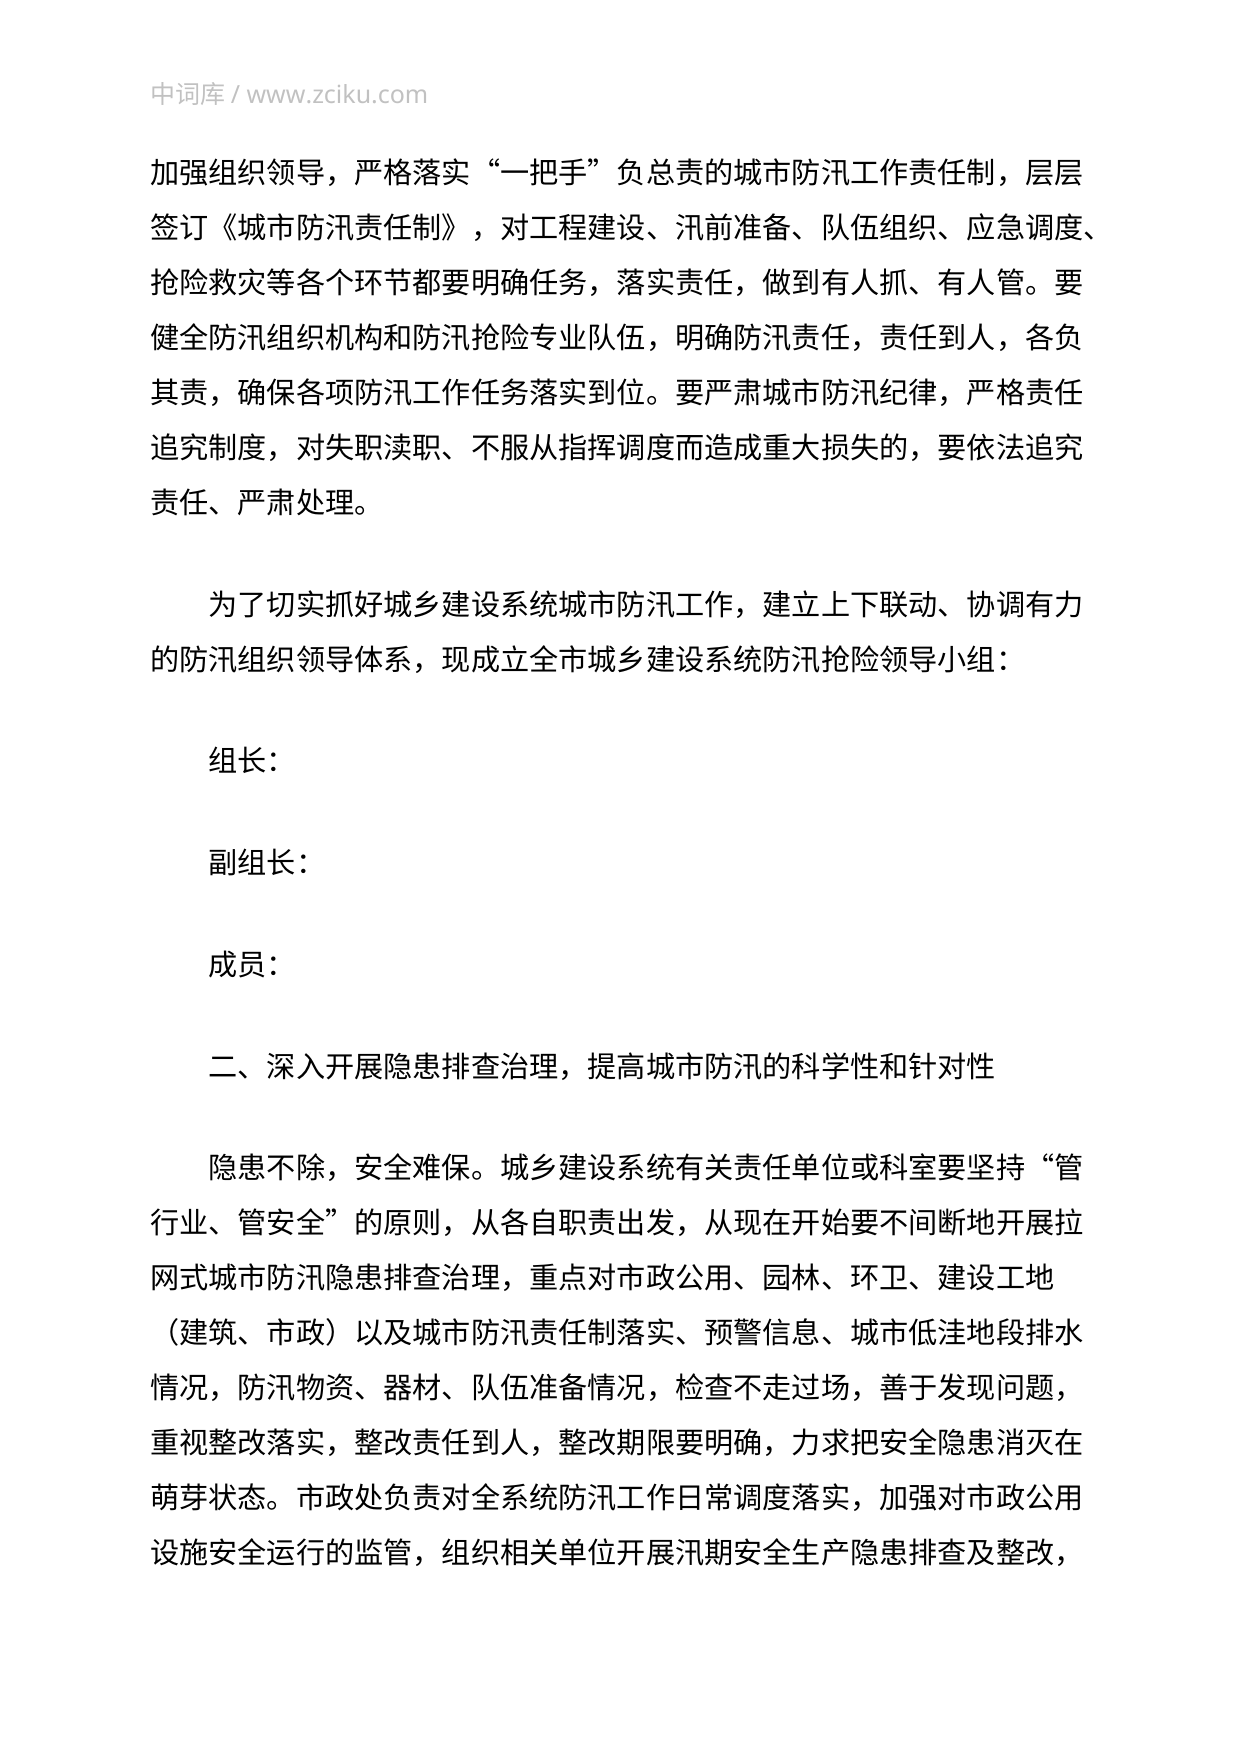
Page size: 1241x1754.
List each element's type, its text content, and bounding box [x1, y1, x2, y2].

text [150, 150, 1090, 522]
text 成员： [150, 941, 1090, 984]
text 二、深入开展隐患排查治理，提高城市防汛的科学性和针对性 [150, 1043, 1090, 1085]
text 为了切实抓好城乡建设系统城市防汛工作，建立上下联动、协调有力的防汛组织领导体系，现成立全市城乡建设系统防汛抢险领导小组： [150, 581, 1090, 678]
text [150, 1145, 1090, 1571]
text 副组长： [150, 839, 1090, 882]
text 组长： [150, 738, 1090, 780]
